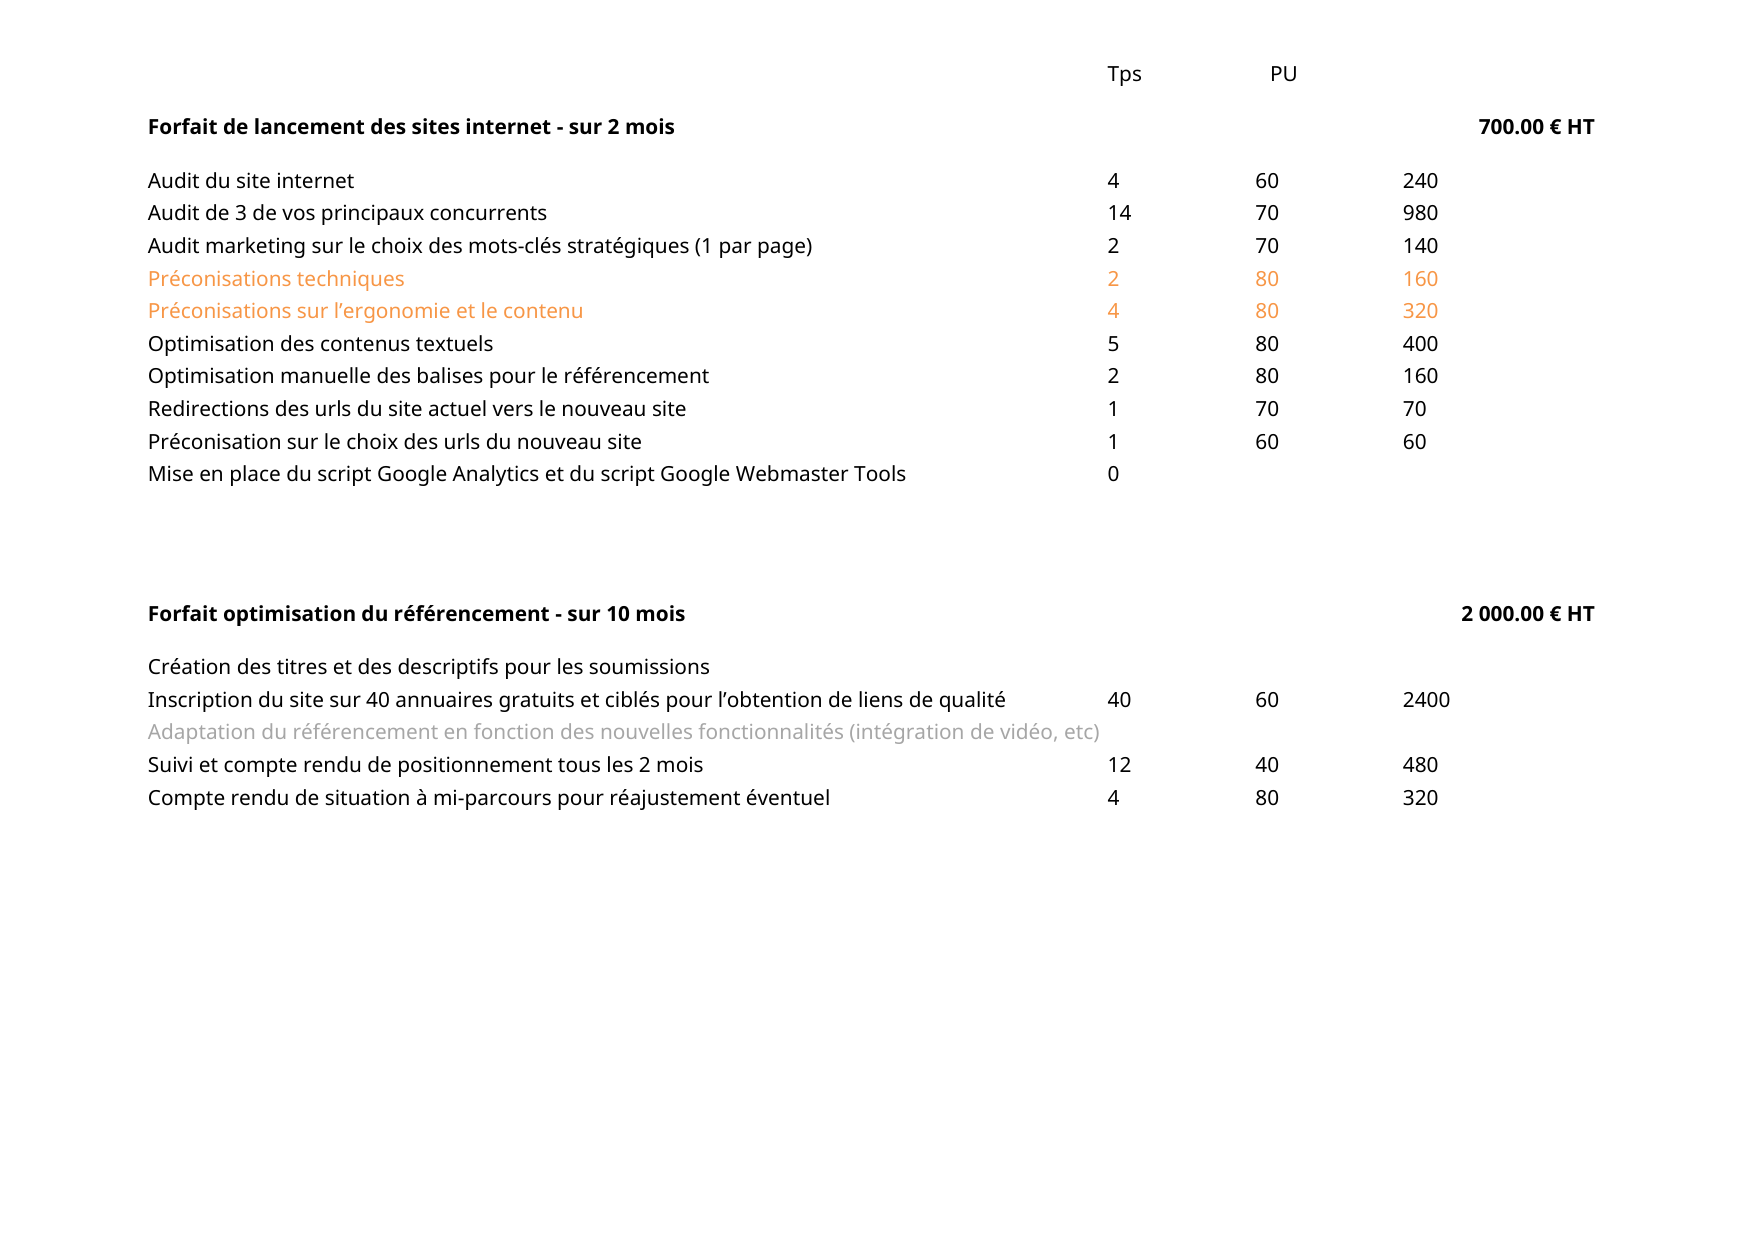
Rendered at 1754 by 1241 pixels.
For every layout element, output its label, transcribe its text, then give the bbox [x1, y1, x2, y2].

text Forfait optimisation du référencement - sur 10 mois 2 000.00 € HT [148, 599, 1606, 627]
text Forfait de lancement des sites internet - sur 2 mois 700.00 € HT [148, 112, 1606, 141]
text Création des titres et des descriptifs pour les soumissions Inscription du site sur 40 annuaires gratuits et ciblés pour l’obtention de liens de qualité 40 60 2400 Adaptation du référencement en fonction des nouvelles fonctionnalités (intégration de vidéo, etc) Suivi et compte rendu de positionnement tous les 2 mois 12 40 480 Compte rendu de situation à mi-parcours pour réajustement éventuel 4 80 320 [148, 652, 1606, 811]
text Tps PU [148, 59, 1606, 87]
text Audit du site internet 4 60 240 Audit de 3 de vos principaux concurrents 14 70 980 Audit marketing sur le choix des mots-clés stratégiques (1 par page) 2 70 140 Préconisations techniques 2 80 160 Préconisations sur l’ergonomie et le contenu 4 80 320 Optimisation des contenus textuels 5 80 400 Optimisation manuelle des balises pour le référencement 2 80 160 Redirections des urls du site actuel vers le nouveau site 1 70 70 Préconisation sur le choix des urls du nouveau site 1 60 60 Mise en place du script Google Analytics et du script Google Webmaster Tools 0 [148, 166, 1606, 520]
